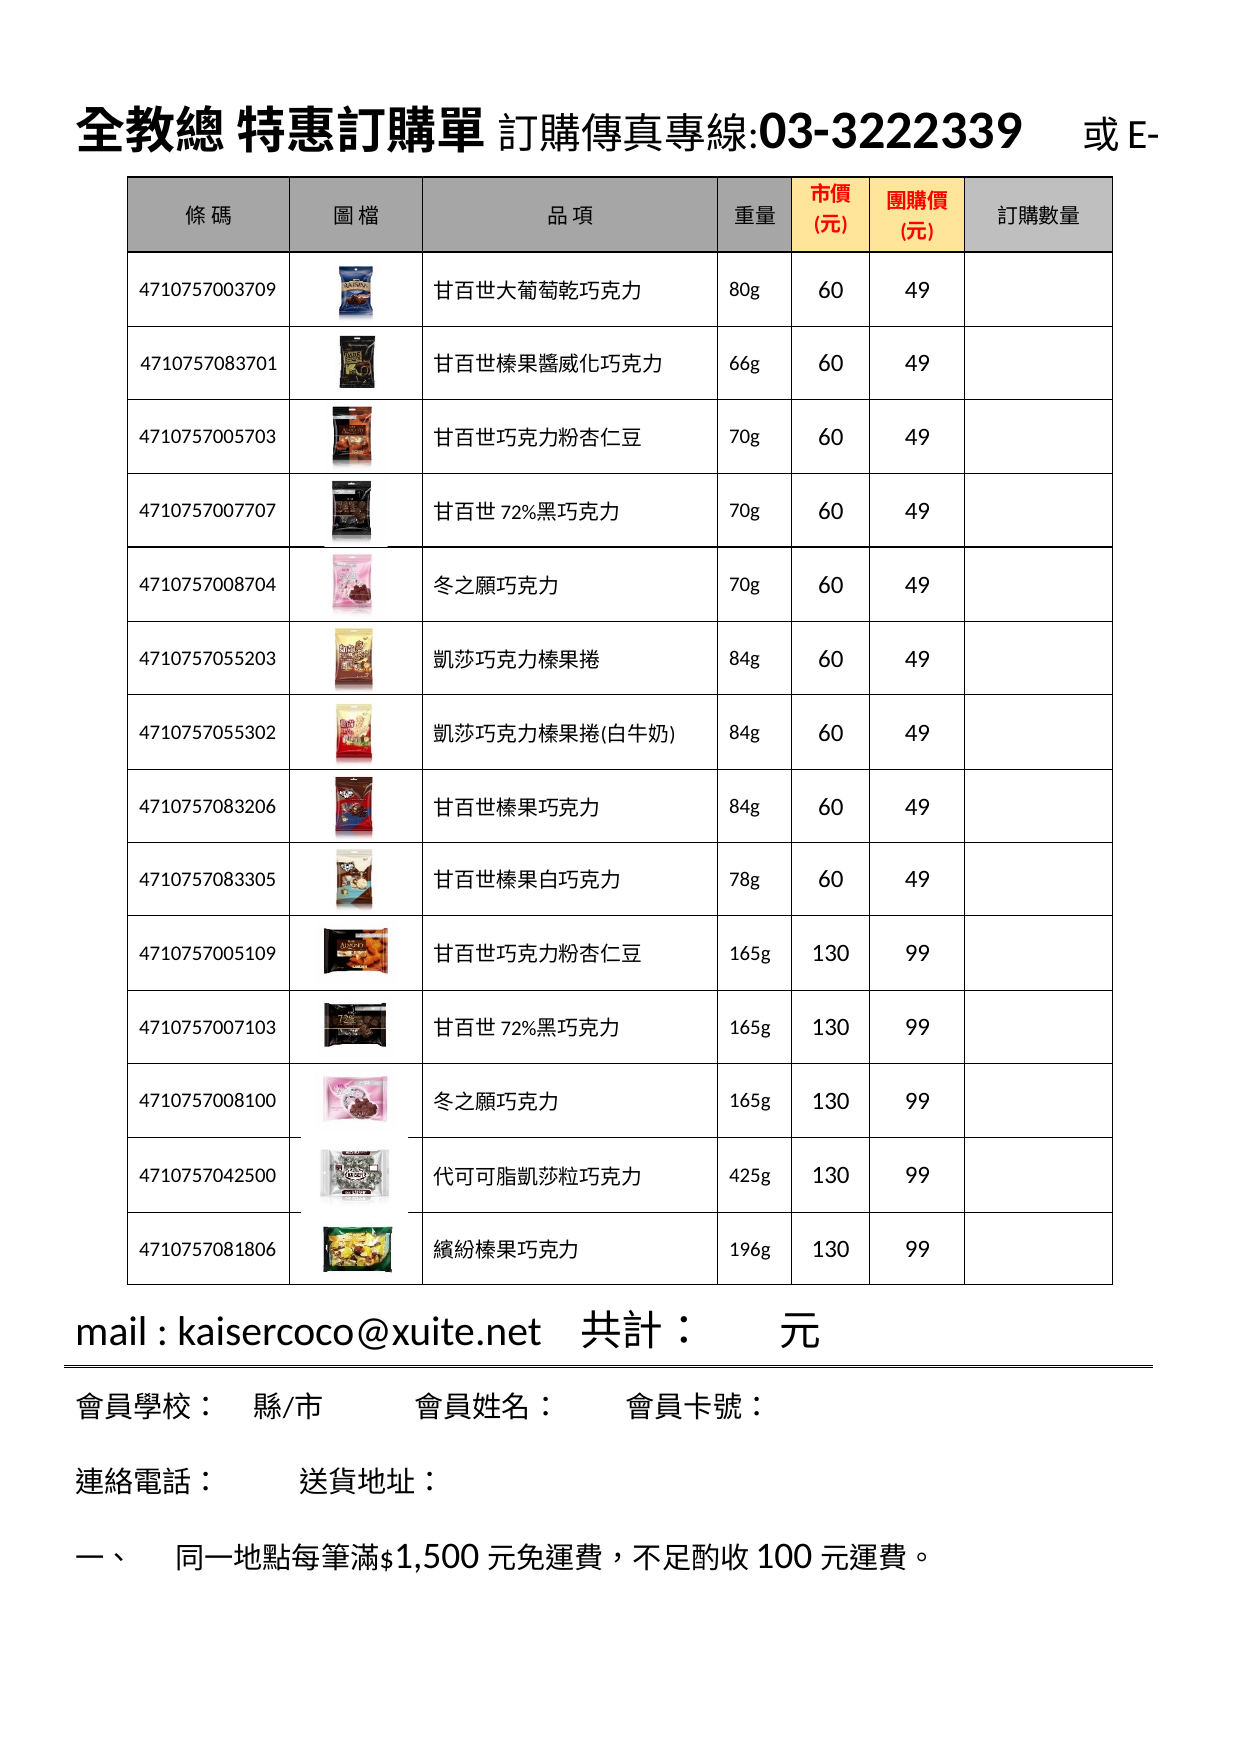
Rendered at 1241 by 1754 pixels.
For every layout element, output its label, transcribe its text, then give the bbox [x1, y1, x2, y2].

table_cell 165g [718, 1064, 791, 1137]
table_cell 49 [870, 400, 964, 473]
picture [331, 256, 381, 323]
table_cell 80g [718, 253, 791, 326]
picture [317, 1222, 395, 1275]
table_cell [965, 548, 1112, 621]
table_cell [290, 1064, 422, 1137]
table_cell 甘百世榛果巧克力 [423, 770, 717, 842]
table_cell 60 [792, 400, 869, 473]
table_header 會員學校： 縣/市 會員姓名： 會員卡號： 連絡電話： 送貨地址： [64, 1368, 1153, 1518]
table_cell 4710757008704 [128, 548, 289, 621]
table_cell [290, 327, 422, 398]
table_cell 130 [792, 1064, 869, 1137]
table_cell 凱莎巧克力榛果捲 [423, 622, 717, 694]
table_cell [965, 474, 1112, 546]
list 同一地點每筆滿$1,500元免運費，不足酌收100元運費。 [75, 1518, 1165, 1593]
table_cell [965, 1213, 1112, 1284]
table_cell [965, 1138, 1112, 1212]
table_cell 84g [718, 770, 791, 842]
table_cell [290, 400, 324, 473]
table_cell [965, 916, 1112, 989]
picture [315, 921, 398, 984]
table_cell [388, 622, 422, 694]
picture [324, 548, 388, 620]
table_cell 130 [792, 916, 869, 989]
table_cell [965, 1064, 1112, 1137]
table_cell 4710757008100 [128, 1064, 289, 1137]
table_cell 甘百世榛果醬威化巧克力 [423, 327, 717, 398]
table_cell 4710757007103 [128, 991, 289, 1063]
table_cell 130 [792, 1213, 869, 1284]
table_cell [965, 400, 1112, 473]
table_cell 49 [870, 695, 964, 769]
table_cell [388, 400, 422, 473]
table_cell 165g [718, 916, 791, 989]
table_header 重量 [718, 178, 791, 251]
table_cell 4710757083305 [128, 843, 289, 914]
table_cell 4710757005703 [128, 400, 289, 473]
picture [326, 845, 387, 913]
table_cell 60 [792, 327, 869, 398]
table_cell [409, 1138, 422, 1212]
table_cell 49 [870, 843, 964, 914]
table_cell 70g [718, 400, 791, 473]
picture [334, 335, 378, 390]
table_cell 4710757055302 [128, 695, 289, 769]
table_cell [290, 843, 422, 914]
table_cell [290, 916, 422, 989]
table_cell [290, 548, 422, 621]
table_cell 99 [870, 1213, 964, 1284]
table_cell 99 [870, 1064, 964, 1137]
picture [325, 771, 387, 841]
table_cell [965, 253, 1112, 326]
table_cell 60 [792, 253, 869, 326]
table_cell 冬之願巧克力 [423, 1064, 717, 1137]
list 全教總 特惠訂購單 訂購傳真專線:03-3222339 或E-mail : kaisercoco@xuite.net 共計： 元 [75, 89, 1165, 1364]
picture [324, 622, 388, 694]
table_cell 165g [718, 991, 791, 1063]
table_cell 60 [792, 474, 869, 546]
table_cell 60 [792, 843, 869, 914]
table_cell 60 [792, 548, 869, 621]
table_cell [290, 1213, 422, 1284]
table_cell [965, 622, 1112, 694]
table_cell 66g [718, 327, 791, 398]
table_cell 4710757005109 [128, 916, 289, 989]
table_header 訂購數量 [965, 178, 1112, 251]
table_cell 凱莎巧克力榛果捲(白牛奶) [423, 695, 717, 769]
picture [314, 1069, 398, 1132]
table_cell 60 [792, 622, 869, 694]
table_cell 甘百世72%黑巧克力 [423, 474, 717, 546]
table_cell 99 [870, 991, 964, 1063]
table_cell 425g [718, 1138, 791, 1212]
table_cell 196g [718, 1213, 791, 1284]
picture [324, 400, 388, 473]
table_cell [290, 1138, 301, 1212]
table_cell 4710757003709 [128, 253, 289, 326]
table_cell 84g [718, 695, 791, 769]
table_header 市價(元) [792, 178, 869, 251]
table_cell 甘百世巧克力粉杏仁豆 [423, 916, 717, 989]
table_cell 4710757007707 [128, 474, 289, 546]
table_cell 繽紛榛果巧克力 [423, 1213, 717, 1284]
table_cell 4710757083206 [128, 770, 289, 842]
table_cell [290, 474, 324, 546]
table_cell 99 [870, 916, 964, 989]
table_cell 49 [870, 622, 964, 694]
table_cell 49 [870, 253, 964, 326]
table_cell 49 [870, 770, 964, 842]
table_cell [290, 695, 422, 769]
table_cell 78g [718, 843, 791, 914]
table_cell [388, 474, 422, 546]
table_cell 甘百世榛果白巧克力 [423, 843, 717, 914]
table_cell 4710757083701 [128, 327, 289, 398]
table_cell [965, 327, 1112, 398]
picture [301, 1137, 409, 1213]
table_header 圖 檔 [290, 178, 422, 251]
table_cell [965, 991, 1112, 1063]
table_header 條 碼 [128, 178, 289, 251]
table_cell [965, 695, 1112, 769]
table_cell 60 [792, 695, 869, 769]
table_cell [290, 253, 422, 326]
picture [324, 474, 388, 547]
table_cell 4710757055203 [128, 622, 289, 694]
table_cell [965, 843, 1112, 914]
table_header 品 項 [423, 178, 717, 251]
picture [326, 698, 386, 767]
table_cell [290, 991, 422, 1063]
table_cell 甘百世72%黑巧克力 [423, 991, 717, 1063]
table_cell [290, 622, 324, 694]
picture [316, 996, 396, 1057]
table_cell [965, 770, 1112, 842]
table_cell 4710757042500 [128, 1138, 289, 1212]
table_cell 49 [870, 548, 964, 621]
table_cell 49 [870, 327, 964, 398]
table_cell 冬之願巧克力 [423, 548, 717, 621]
table_cell 49 [870, 474, 964, 546]
table_cell 130 [792, 991, 869, 1063]
table_cell 70g [718, 474, 791, 546]
table_cell 60 [792, 770, 869, 842]
table_header 團購價(元) [870, 178, 964, 251]
table_cell 甘百世大葡萄乾巧克力 [423, 253, 717, 326]
table_cell 130 [792, 1138, 869, 1212]
table_cell 甘百世巧克力粉杏仁豆 [423, 400, 717, 473]
table_cell 99 [870, 1138, 964, 1212]
table_cell 代可可脂凱莎粒巧克力 [423, 1138, 717, 1212]
table_cell 84g [718, 622, 791, 694]
table_cell 4710757081806 [128, 1213, 289, 1284]
table_cell [290, 770, 422, 842]
table_cell 70g [718, 548, 791, 621]
